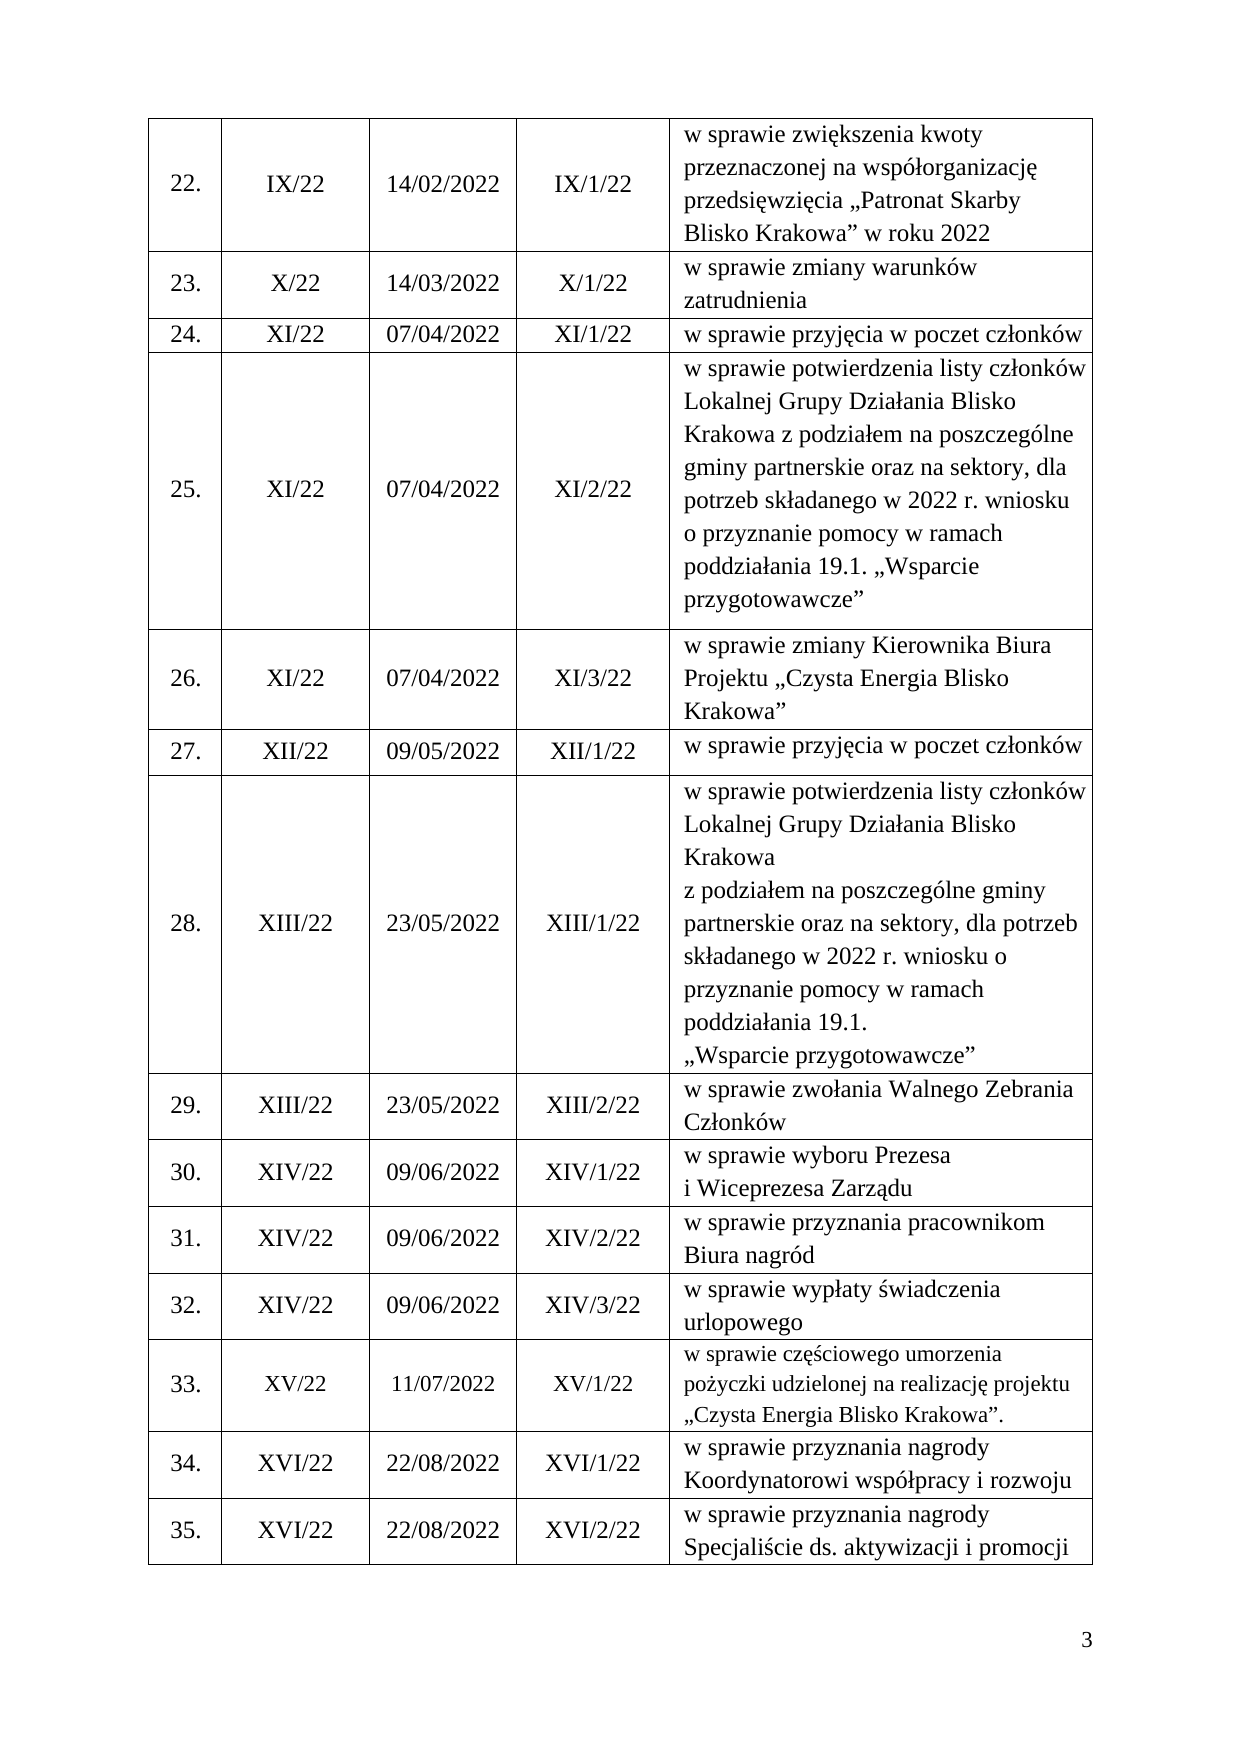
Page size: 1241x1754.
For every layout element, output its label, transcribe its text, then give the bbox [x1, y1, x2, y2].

table_cell w sprawie potwierdzenia listy członków Lokalnej Grupy Działania Blisko Krakowa z podziałem na poszczególne gminy partnerskie oraz na sektory, dla potrzeb składanego w 2022 r. wniosku o przyznanie pomocy w ramach poddziałania 19.1. „Wsparcie przygotowawcze” [670, 353, 1092, 629]
table_cell 22/08/2022 [370, 1432, 516, 1498]
table_cell IX/1/22 [517, 119, 669, 251]
table_cell 07/04/2022 [370, 630, 516, 729]
table_cell XV/22 [222, 1340, 369, 1431]
table_cell XI/22 [222, 319, 369, 352]
table_cell 09/06/2022 [370, 1140, 516, 1206]
table_cell 11/07/2022 [370, 1340, 516, 1431]
table_cell XIII/2/22 [517, 1074, 669, 1139]
table_cell 07/04/2022 [370, 353, 516, 629]
table_cell w sprawie zwiększenia kwoty przeznaczonej na współorganizację przedsięwzięcia „Patronat Skarby Blisko Krakowa” w roku 2022 [670, 119, 1092, 251]
table_cell w sprawie częściowego umorzenia pożyczki udzielonej na realizację projektu „Czysta Energia Blisko Krakowa”. [670, 1340, 1092, 1431]
table_cell XI/3/22 [517, 630, 669, 729]
table_cell [149, 1340, 221, 1431]
table_cell w sprawie wyboru Prezesa i Wiceprezesa Zarządu [670, 1140, 1092, 1206]
table_cell 09/06/2022 [370, 1207, 516, 1273]
table_cell [149, 1274, 221, 1339]
table_cell [149, 1207, 221, 1273]
table_cell w sprawie przyznania pracownikom Biura nagród [670, 1207, 1092, 1273]
table_cell [149, 1499, 221, 1564]
table_cell X/22 [222, 252, 369, 318]
table_cell 22/08/2022 [370, 1499, 516, 1564]
table_cell w sprawie potwierdzenia listy członków Lokalnej Grupy Działania Blisko Krakowa z podziałem na poszczególne gminy partnerskie oraz na sektory, dla potrzeb składanego w 2022 r. wniosku o przyznanie pomocy w ramach poddziałania 19.1. „Wsparcie przygotowawcze” [670, 776, 1092, 1073]
table_cell 09/06/2022 [370, 1274, 516, 1339]
table_cell XII/1/22 [517, 730, 669, 775]
table_cell XIV/1/22 [517, 1140, 669, 1206]
table_cell w sprawie przyznania nagrody Koordynatorowi współpracy i rozwoju [670, 1432, 1092, 1498]
table_cell 07/04/2022 [370, 319, 516, 352]
table_cell XI/22 [222, 630, 369, 729]
table_cell 23/05/2022 [370, 1074, 516, 1139]
table_cell XVI/1/22 [517, 1432, 669, 1498]
table_cell w sprawie zmiany Kierownika Biura Projektu „Czysta Energia Blisko Krakowa” [670, 630, 1092, 729]
table_cell 23/05/2022 [370, 776, 516, 1073]
table_cell [149, 252, 221, 318]
table_cell XIV/3/22 [517, 1274, 669, 1339]
table_cell IX/22 [222, 119, 369, 251]
table_cell w sprawie przyznania nagrody Specjaliście ds. aktywizacji i promocji [670, 1499, 1092, 1564]
table_cell [149, 353, 221, 629]
table_cell w sprawie zwołania Walnego Zebrania Członków [670, 1074, 1092, 1139]
table_cell XI/2/22 [517, 353, 669, 629]
table_cell [149, 630, 221, 729]
table_cell XIII/22 [222, 1074, 369, 1139]
table_cell w sprawie zmiany warunków zatrudnienia [670, 252, 1092, 318]
table_cell [149, 1140, 221, 1206]
table_cell [149, 776, 221, 1073]
table_cell XIV/22 [222, 1140, 369, 1206]
table_cell XI/1/22 [517, 319, 669, 352]
table_cell XIV/22 [222, 1207, 369, 1273]
table_cell [149, 1432, 221, 1498]
table_cell [149, 119, 221, 251]
table_cell w sprawie przyjęcia w poczet członków [670, 730, 1092, 775]
table_cell [149, 730, 221, 775]
table_cell XVI/22 [222, 1499, 369, 1564]
table_cell 14/02/2022 [370, 119, 516, 251]
table_cell w sprawie wypłaty świadczenia urlopowego [670, 1274, 1092, 1339]
table_cell XV/1/22 [517, 1340, 669, 1431]
table_cell XVI/2/22 [517, 1499, 669, 1564]
table_cell XIII/22 [222, 776, 369, 1073]
table_cell XIV/22 [222, 1274, 369, 1339]
table_cell XIV/2/22 [517, 1207, 669, 1273]
table_cell XIII/1/22 [517, 776, 669, 1073]
table_cell XVI/22 [222, 1432, 369, 1498]
table_cell 09/05/2022 [370, 730, 516, 775]
table_cell XII/22 [222, 730, 369, 775]
table_cell X/1/22 [517, 252, 669, 318]
table_cell w sprawie przyjęcia w poczet członków [670, 319, 1092, 352]
table_cell 14/03/2022 [370, 252, 516, 318]
table_cell XI/22 [222, 353, 369, 629]
table_cell [149, 319, 221, 352]
table_cell [149, 1074, 221, 1139]
